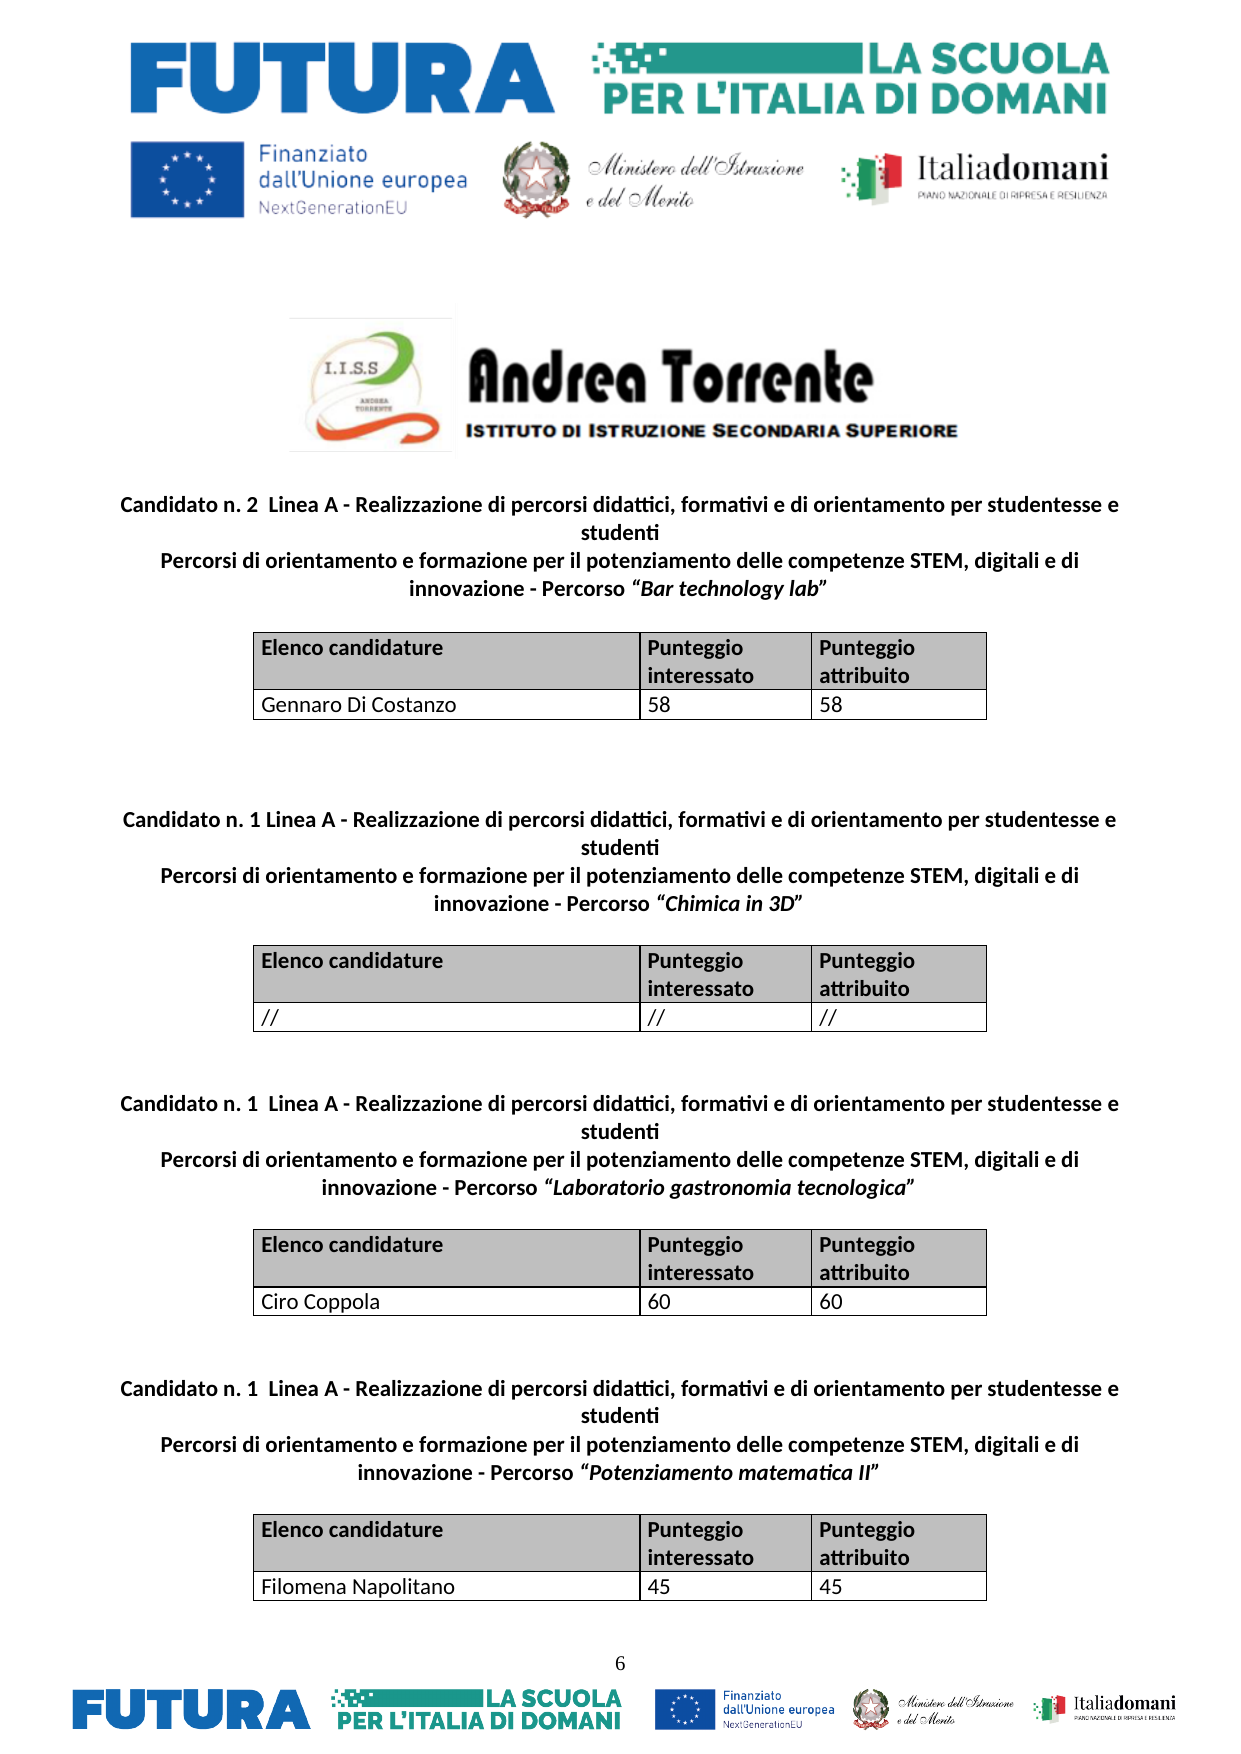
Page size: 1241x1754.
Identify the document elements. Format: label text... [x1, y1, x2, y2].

table_header Punteggio attribuito [812, 1230, 986, 1286]
text Percorsi di orientamento e formazione per il potenziamento delle competenze STEM, digitali e di innovazione - Percorso “Bar technology lab” [118, 546, 1122, 602]
table_header Elenco candidature [254, 633, 639, 689]
table_cell Ciro Coppola [254, 1288, 639, 1315]
table_header Punteggio interessato [641, 1230, 811, 1286]
text Percorsi di orientamento e formazione per il potenziamento delle competenze STEM, digitali e di innovazione - Percorso “Laboratorio gastronomia tecnologica” [118, 1145, 1122, 1201]
table_cell 58 [812, 690, 986, 718]
table_header Punteggio interessato [641, 946, 811, 1002]
table_cell Filomena Napolitano [254, 1572, 639, 1600]
table_header Elenco candidature [254, 946, 639, 1002]
text Percorsi di orientamento e formazione per il potenziamento delle competenze STEM, digitali e di innovazione - Percorso “Chimica in 3D” [118, 861, 1122, 917]
text Candidato n. 1 Linea A - Realizzazione di percorsi didattici, formativi e di orientamento per studentesse e studenti [118, 1089, 1122, 1145]
text Candidato n. 2 Linea A - Realizzazione di percorsi didattici, formativi e di orientamento per studentesse e studenti [118, 490, 1122, 546]
table_header Elenco candidature [254, 1230, 639, 1286]
table_header Punteggio interessato [641, 633, 811, 689]
table_cell 60 [641, 1288, 811, 1315]
picture [289, 303, 974, 459]
table_cell 45 [641, 1572, 811, 1600]
text Candidato n. 1 Linea A - Realizzazione di percorsi didattici, formativi e di orientamento per studentesse e studenti [118, 1374, 1122, 1430]
text Percorsi di orientamento e formazione per il potenziamento delle competenze STEM, digitali e di innovazione - Percorso “Potenziamento matematica II” [118, 1430, 1122, 1486]
table_cell Gennaro Di Costanzo [254, 690, 639, 718]
table_cell // [812, 1003, 986, 1031]
table_cell 45 [812, 1572, 986, 1600]
table_cell 58 [641, 690, 811, 718]
table_cell // [254, 1003, 639, 1031]
table_cell // [641, 1003, 811, 1031]
table_header Punteggio interessato [641, 1515, 811, 1571]
picture [71, 1686, 1178, 1733]
table_header Elenco candidature [254, 1515, 639, 1571]
text Candidato n. 1 Linea A - Realizzazione di percorsi didattici, formativi e di orientamento per studentesse e studenti [118, 805, 1122, 861]
picture [118, 0, 1123, 264]
table_header Punteggio attribuito [812, 1515, 986, 1571]
table_header Punteggio attribuito [812, 633, 986, 689]
table_cell 60 [812, 1288, 986, 1315]
table_header Punteggio attribuito [812, 946, 986, 1002]
